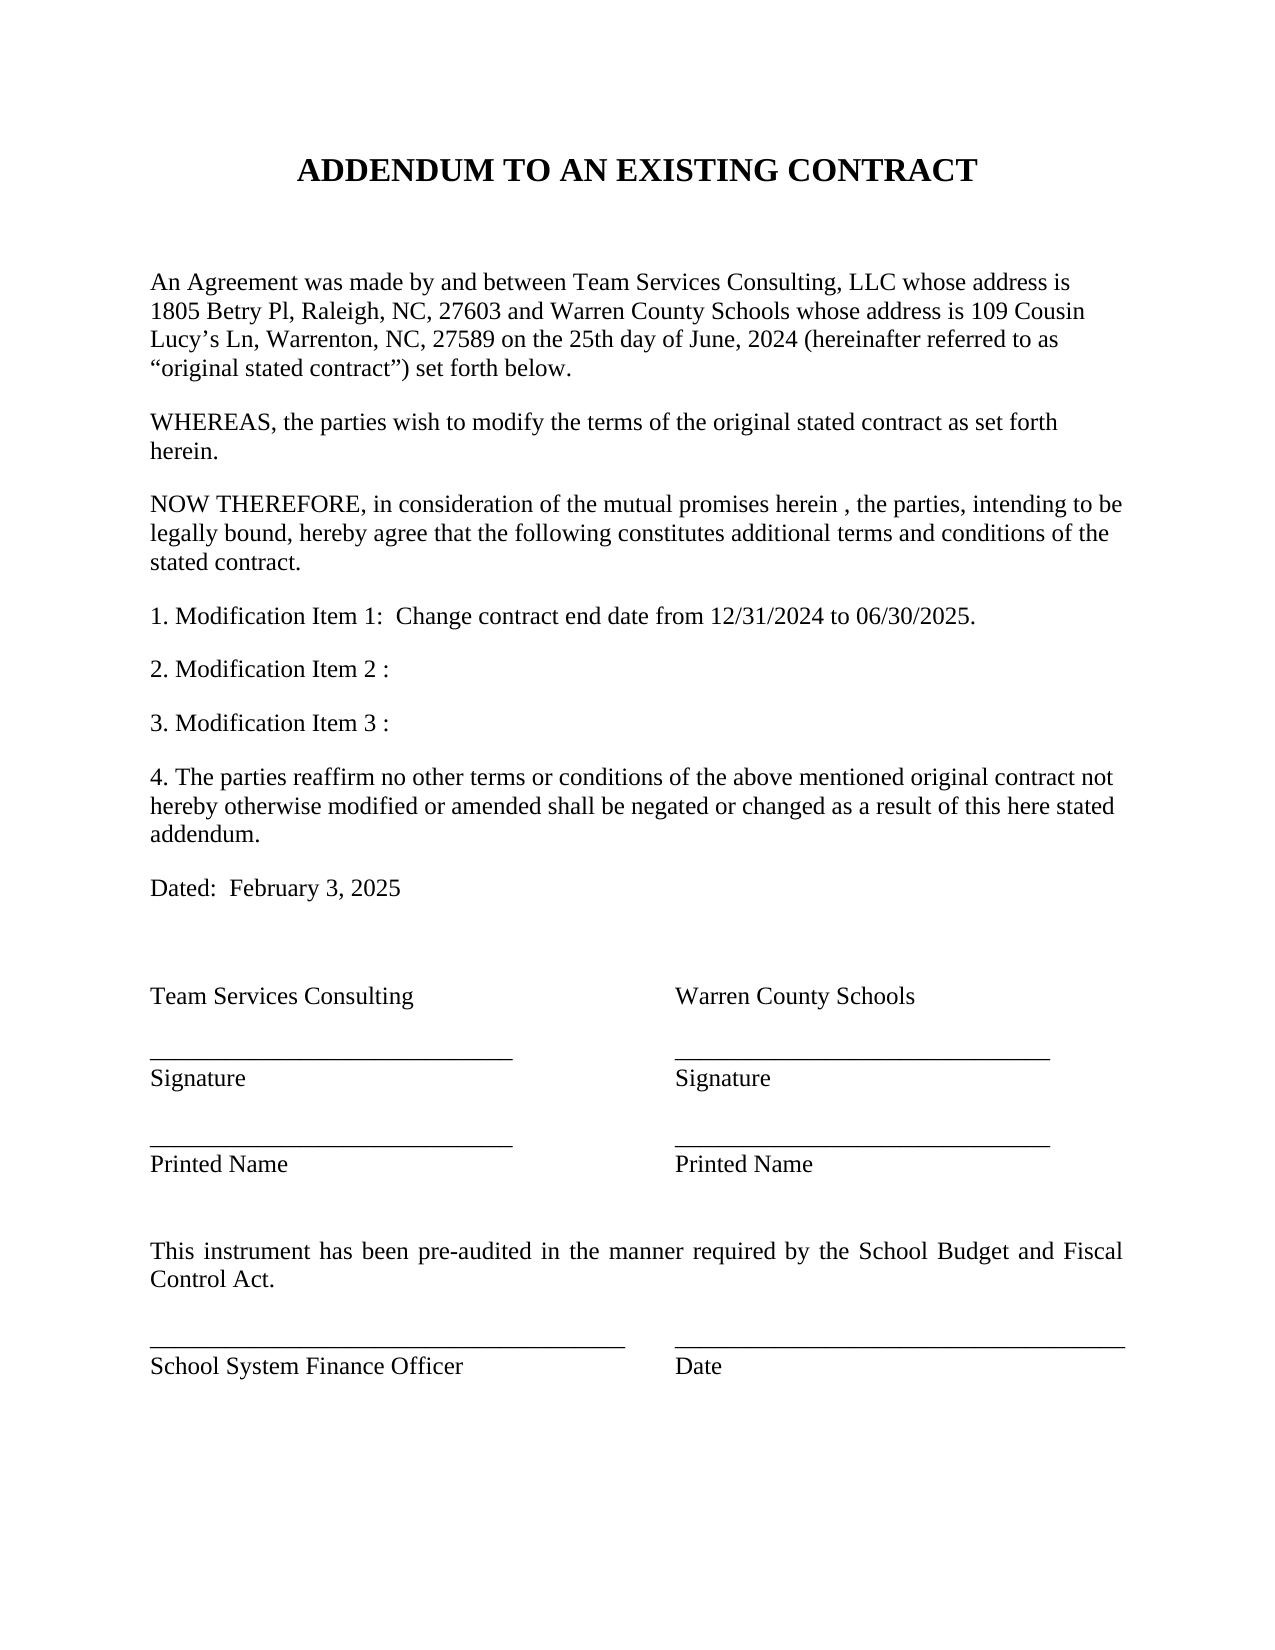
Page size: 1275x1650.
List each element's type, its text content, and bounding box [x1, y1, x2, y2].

text 1. Modification Item 1: Change contract end date from 12/31/2024 to 06/30/2025. [150, 601, 1125, 629]
text 3. Modification Item 3 : [150, 708, 1125, 737]
text WHEREAS, the parties wish to modify the terms of the original stated contract as set forth herein. [150, 407, 1125, 464]
text NOW THEREFORE, in consideration of the mutual promises herein , the parties, intending to be legally bound, hereby agree that the following constitutes additional terms and conditions of the stated contract. [150, 489, 1125, 576]
text Dated: February 3, 2025 [150, 873, 1125, 902]
text 2. Modification Item 2 : [150, 654, 1125, 683]
text Team Services Consulting Warren County Schools [150, 981, 1125, 1009]
text This instrument has been pre-audited in the manner required by the School Budget and Fiscal Control Act. [150, 1236, 1125, 1293]
text Printed Name Printed Name [150, 1149, 1125, 1178]
text An Agreement was made by and between Team Services Consulting, LLC whose address is 1805 Betry Pl, Raleigh, NC, 27603 and Warren County Schools whose address is 109 Cousin Lucy’s Ln, Warrenton, NC, 27589 on the 25th day of June, 2024 (hereinafter referred to as “original stated contract”) set forth below. [150, 267, 1125, 382]
text ______________________________________ ____________________________________ [150, 1322, 1125, 1351]
text _____________________________ ______________________________ [150, 1121, 1125, 1149]
text _____________________________ ______________________________ [150, 1034, 1125, 1063]
text ADDENDUM TO AN EXISTING CONTRACT [150, 150, 1125, 188]
text 4. The parties reaffirm no other terms or conditions of the above mentioned original contract not hereby otherwise modified or amended shall be negated or changed as a result of this here stated addendum. [150, 762, 1125, 848]
text Signature Signature [150, 1063, 1125, 1092]
text School System Finance Officer Date [150, 1351, 1125, 1379]
